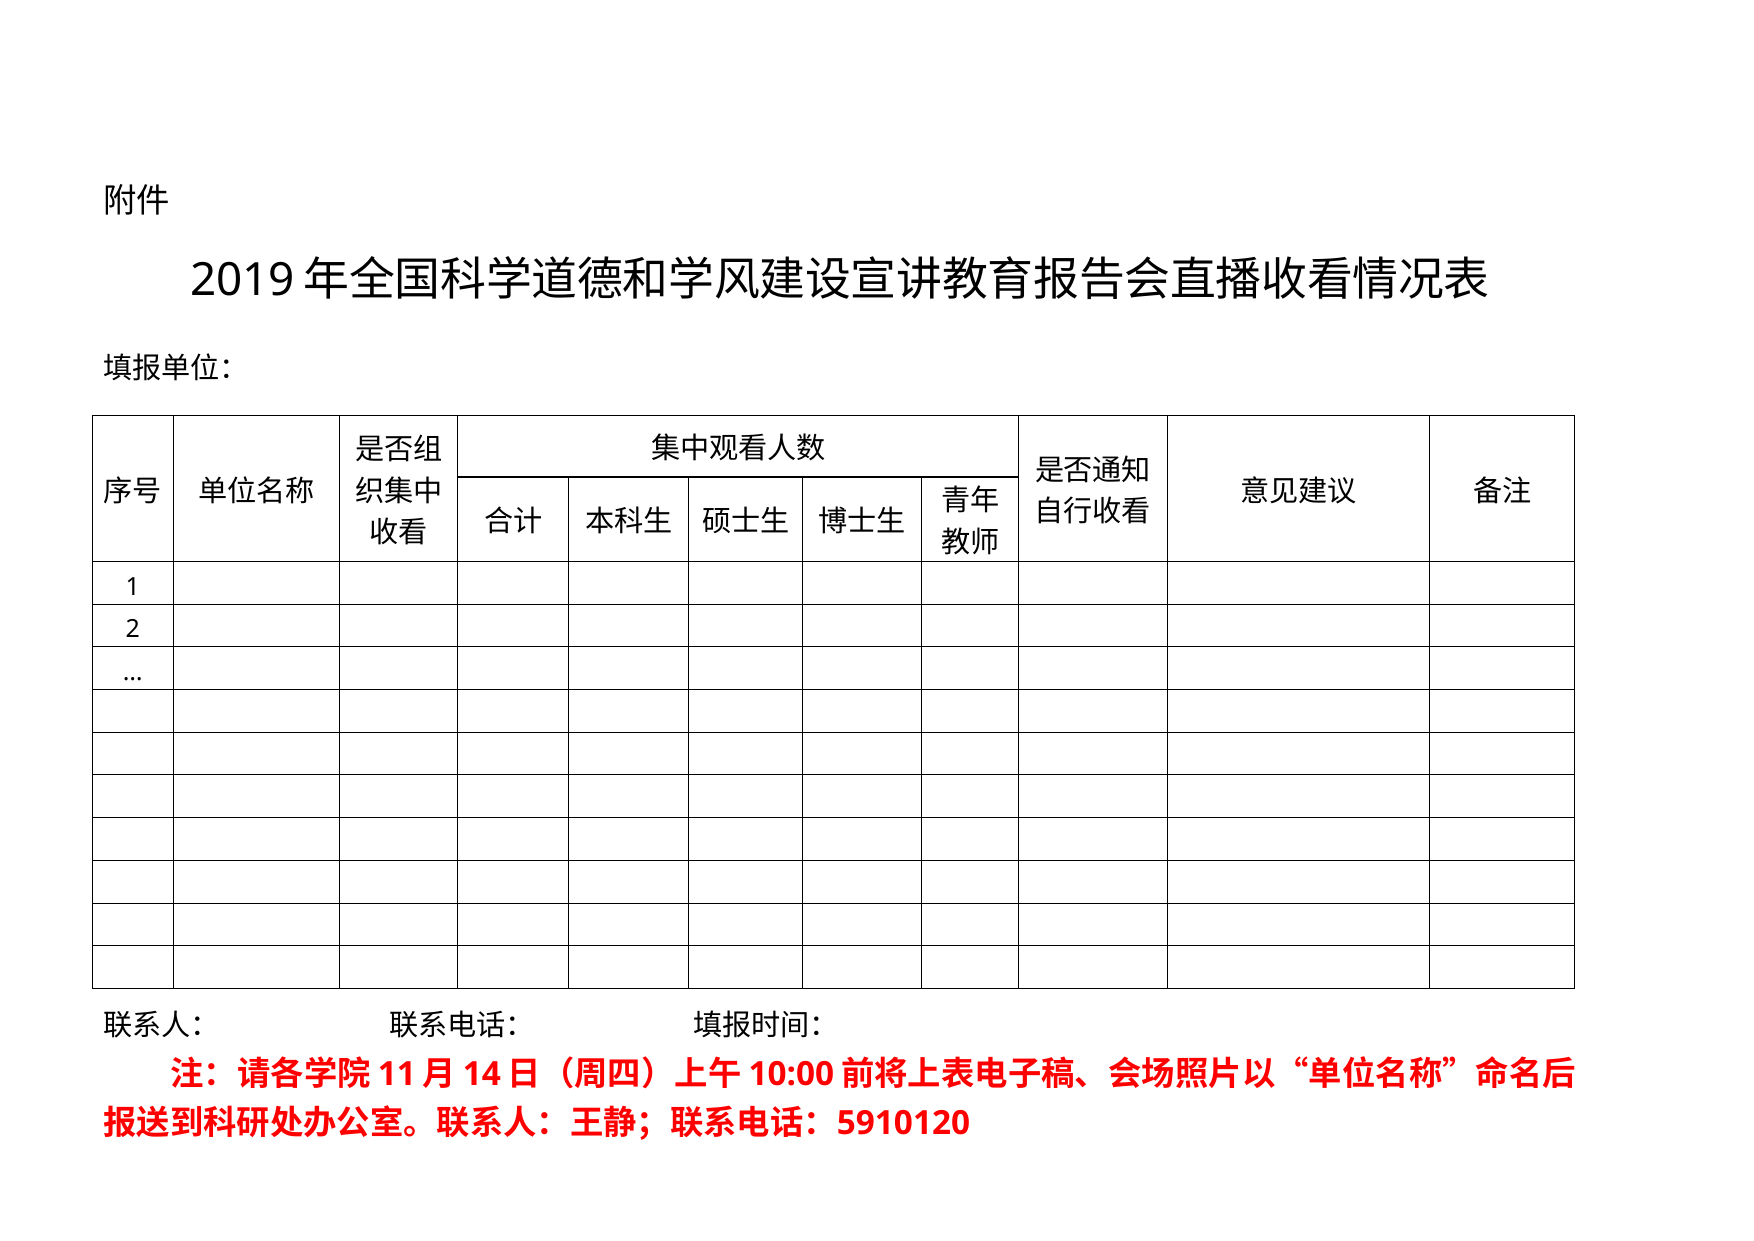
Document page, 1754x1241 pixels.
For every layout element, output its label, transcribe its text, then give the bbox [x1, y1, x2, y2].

table_cell 2 [93, 605, 173, 646]
table_cell 1 [93, 562, 173, 603]
table_cell [689, 562, 802, 603]
table_cell [1430, 904, 1574, 945]
table_header 备注 [1430, 416, 1574, 561]
table_cell [569, 605, 688, 646]
table_cell [1019, 946, 1167, 988]
table_cell [174, 733, 339, 774]
table_cell [1019, 690, 1167, 732]
table_cell [922, 690, 1018, 732]
table_cell [340, 605, 457, 646]
table_cell [922, 861, 1018, 902]
table_cell [458, 562, 568, 603]
table_cell [803, 562, 921, 603]
table_cell [93, 861, 173, 902]
table_cell [340, 690, 457, 732]
table_cell [803, 861, 921, 902]
table_cell [569, 647, 688, 689]
table_cell [458, 861, 568, 902]
table_cell [1430, 775, 1574, 817]
table_cell [93, 946, 173, 988]
table_cell [803, 690, 921, 732]
table_cell [174, 775, 339, 817]
table_cell [803, 946, 921, 988]
table_cell [922, 733, 1018, 774]
table_cell [458, 647, 568, 689]
table_cell [174, 946, 339, 988]
table_cell [174, 818, 339, 860]
table_cell [689, 775, 802, 817]
table_cell [174, 690, 339, 732]
table_cell [458, 946, 568, 988]
table_cell 本科生 [569, 478, 688, 561]
table_cell [340, 733, 457, 774]
table_cell [689, 818, 802, 860]
table_cell [1430, 733, 1574, 774]
table_cell [1168, 946, 1429, 988]
table_cell [93, 904, 173, 945]
table_cell [569, 818, 688, 860]
table_cell [1168, 904, 1429, 945]
table_cell 博士生 [803, 478, 921, 561]
table_cell [569, 904, 688, 945]
table_header 是否通知自行收看 [1019, 416, 1167, 561]
table_cell [922, 904, 1018, 945]
table_cell [803, 904, 921, 945]
table_cell [93, 690, 173, 732]
table_cell [689, 733, 802, 774]
table_header 单位名称 [174, 416, 339, 561]
table_cell [689, 647, 802, 689]
table_cell 青年教师 [922, 478, 1018, 561]
text 2019年全国科学道德和学风建设宣讲教育报告会直播收看情况表 [103, 249, 1577, 307]
text 附件 [103, 165, 1431, 224]
table_cell [1019, 647, 1167, 689]
table_cell [1019, 861, 1167, 902]
table_cell 硕士生 [689, 478, 802, 561]
table_cell [93, 733, 173, 774]
table_cell [340, 904, 457, 945]
table_cell [174, 647, 339, 689]
table_cell [1168, 818, 1429, 860]
table_cell [1019, 818, 1167, 860]
table_cell 合计 [458, 478, 568, 561]
table_cell [458, 775, 568, 817]
table_header 是否组织集中收看 [340, 416, 457, 561]
table_cell [922, 562, 1018, 603]
table_cell [340, 861, 457, 902]
table_cell [922, 647, 1018, 689]
table_cell [689, 690, 802, 732]
table_cell [689, 861, 802, 902]
table_cell [1168, 733, 1429, 774]
table_cell [569, 946, 688, 988]
table_cell [1430, 946, 1574, 988]
table_cell [458, 818, 568, 860]
table_header 集中观看人数 [458, 416, 1018, 476]
table_cell [340, 775, 457, 817]
table_cell [1168, 861, 1429, 902]
table_cell [458, 904, 568, 945]
table_cell [803, 647, 921, 689]
table_cell [922, 605, 1018, 646]
table_cell [922, 818, 1018, 860]
table_cell [340, 647, 457, 689]
table_cell [93, 818, 173, 860]
table_cell [93, 775, 173, 817]
table_cell [1019, 733, 1167, 774]
table_cell [569, 562, 688, 603]
table_cell [340, 562, 457, 603]
table_cell [1019, 562, 1167, 603]
table_cell [803, 818, 921, 860]
table_cell [1168, 605, 1429, 646]
text 联系人： 联系电话： 填报时间： [103, 989, 1431, 1047]
table_cell [803, 605, 921, 646]
table_cell [689, 946, 802, 988]
table_cell [340, 818, 457, 860]
table_cell [340, 946, 457, 988]
table_cell [922, 946, 1018, 988]
table_cell [1430, 690, 1574, 732]
table_cell [458, 733, 568, 774]
table_header 意见建议 [1168, 416, 1429, 561]
table_cell [1430, 562, 1574, 603]
table_cell [174, 562, 339, 603]
table_cell [569, 690, 688, 732]
table_cell [1168, 775, 1429, 817]
table_cell [1168, 647, 1429, 689]
table_cell [922, 775, 1018, 817]
text 注：请各学院11月14日（周四）上午10:00前将上表电子稿、会场照片以“单位名称”命名后报送到科研处办公室。联系人：王静；联系电话：5910120 [103, 1047, 1577, 1144]
table_cell [458, 690, 568, 732]
table_cell [1019, 605, 1167, 646]
table_cell [174, 605, 339, 646]
table_cell [689, 605, 802, 646]
table_cell [458, 605, 568, 646]
table_cell [1019, 775, 1167, 817]
table_cell [569, 861, 688, 902]
table_cell … [93, 647, 173, 689]
table_cell [1430, 605, 1574, 646]
table_cell [569, 775, 688, 817]
table_cell [174, 861, 339, 902]
table_cell [689, 904, 802, 945]
table_cell [1430, 818, 1574, 860]
table_cell [1168, 562, 1429, 603]
table_cell [803, 775, 921, 817]
table_header 序号 [93, 416, 173, 561]
table_cell [1430, 647, 1574, 689]
table_cell [1168, 690, 1429, 732]
table_cell [1019, 904, 1167, 945]
table_cell [1430, 861, 1574, 902]
text 填报单位： [103, 332, 1577, 390]
table_cell [803, 733, 921, 774]
table_cell [174, 904, 339, 945]
table_cell [569, 733, 688, 774]
